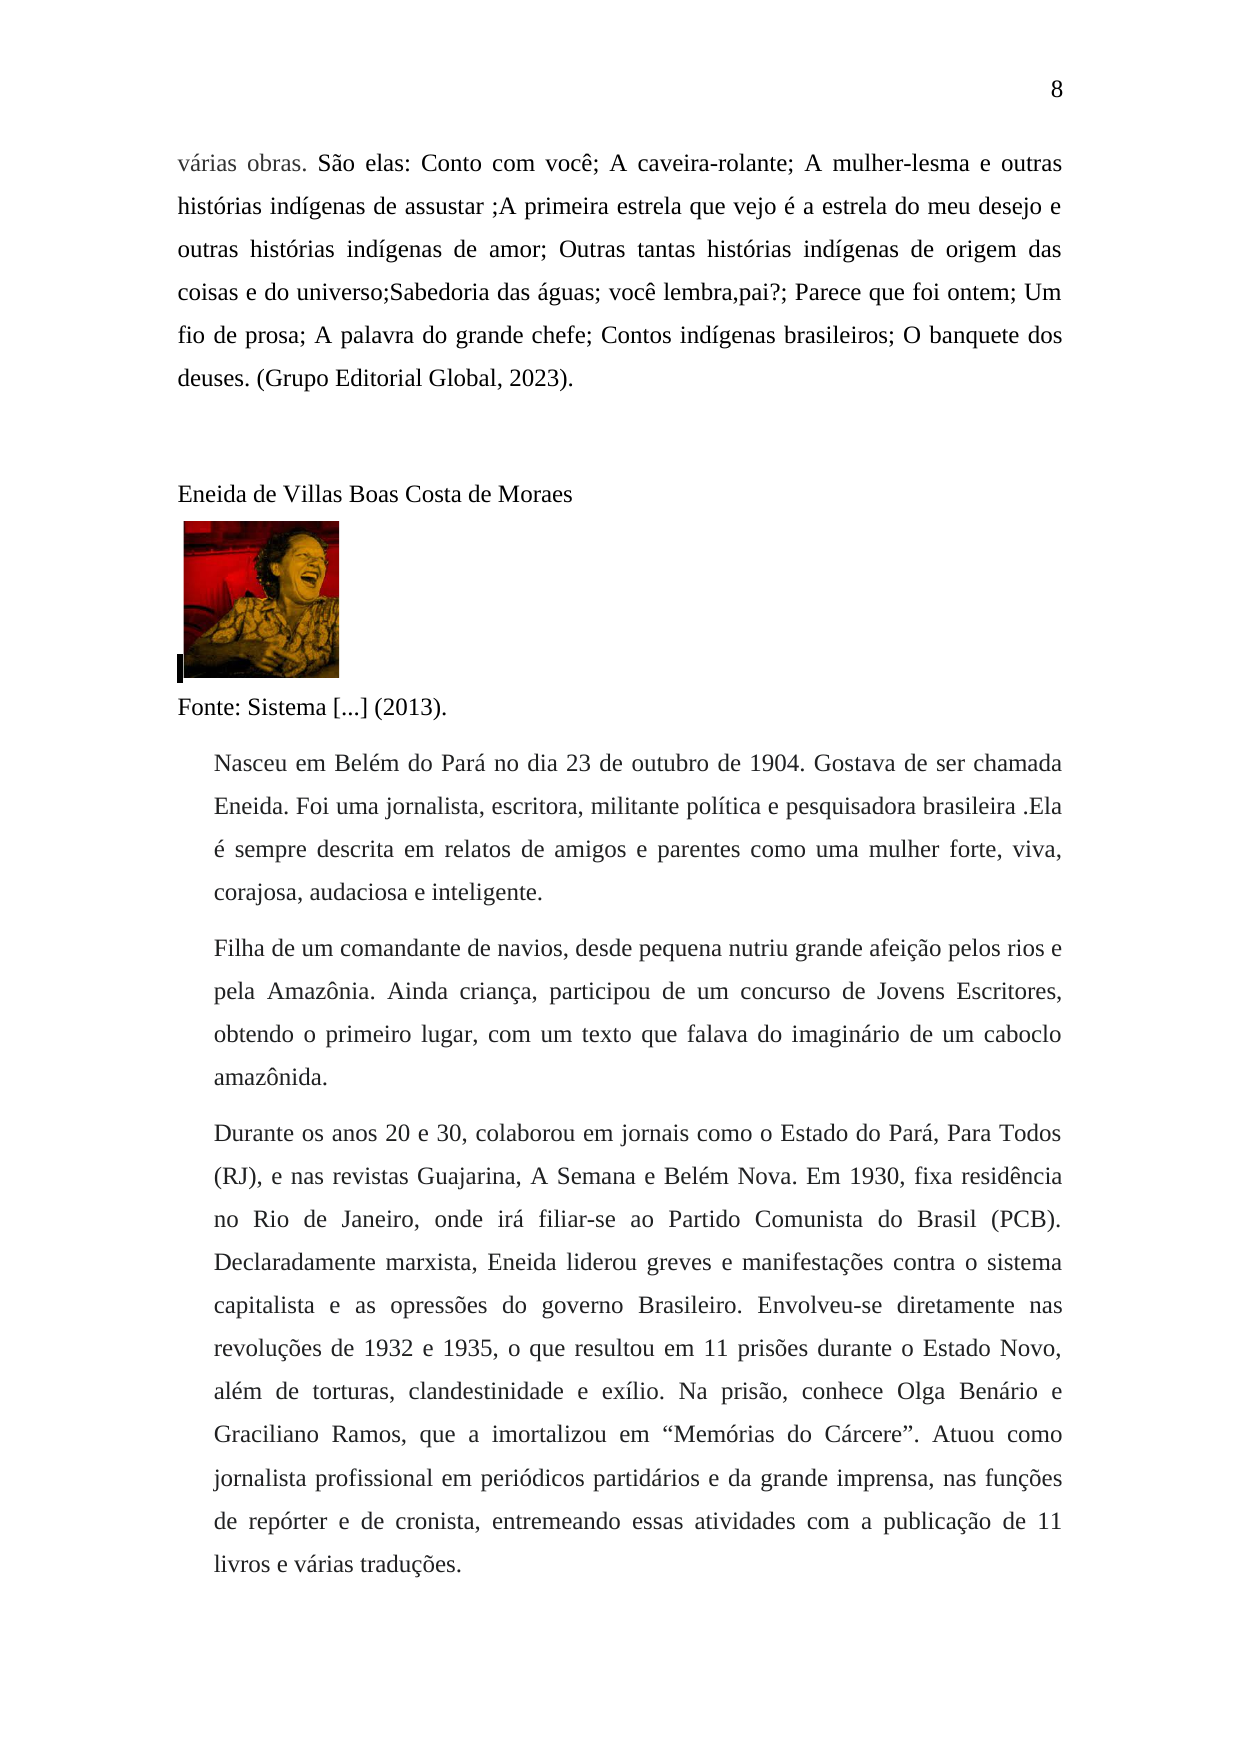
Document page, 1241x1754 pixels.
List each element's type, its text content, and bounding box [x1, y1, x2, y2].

text Fonte: Sistema [...] (2013). [177, 692, 1063, 721]
text Eneida de Villas Boas Costa de Moraes [177, 479, 1063, 507]
text Nasceu em Belém do Pará no dia 23 de outubro de 1904. Gostava de ser chamada Eneida. Foi uma jornalista, escritora, militante política e pesquisadora brasileira .Ela é sempre descrita em relatos de amigos e parentes como uma mulher forte, viva, corajosa, audaciosa e inteligente. [213, 748, 1063, 906]
text Durante os anos 20 e 30, colaborou em jornais como o Estado do Pará, Para Todos (RJ), e nas revistas Guajarina, A Semana e Belém Nova. Em 1930, fixa residência no Rio de Janeiro, onde irá filiar-se ao Partido Comunista do Brasil (PCB). Declaradamente marxista, Eneida liderou greves e manifestações contra o sistema capitalista e as opressões do governo Brasileiro. Envolveu-se diretamente nas revoluções de 1932 e 1935, o que resultou em 11 prisões durante o Estado Novo, além de torturas, clandestinidade e exílio. Na prisão, conhece Olga Benário e Graciliano Ramos, que a imortalizou em “Memórias do Cárcere”. Atuou como jornalista profissional em periódicos partidários e da grande imprensa, nas funções de repórter e de cronista, entremeando essas atividades com a publicação de 11 livros e várias traduções. [213, 1118, 1063, 1578]
picture [183, 521, 340, 678]
text Filha de um comandante de navios, desde pequena nutriu grande afeição pelos rios e pela Amazônia. Ainda criança, participou de um concurso de Jovens Escritores, obtendo o primeiro lugar, com um texto que falava do imaginário de um caboclo amazônida. [213, 933, 1063, 1091]
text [177, 148, 1063, 392]
